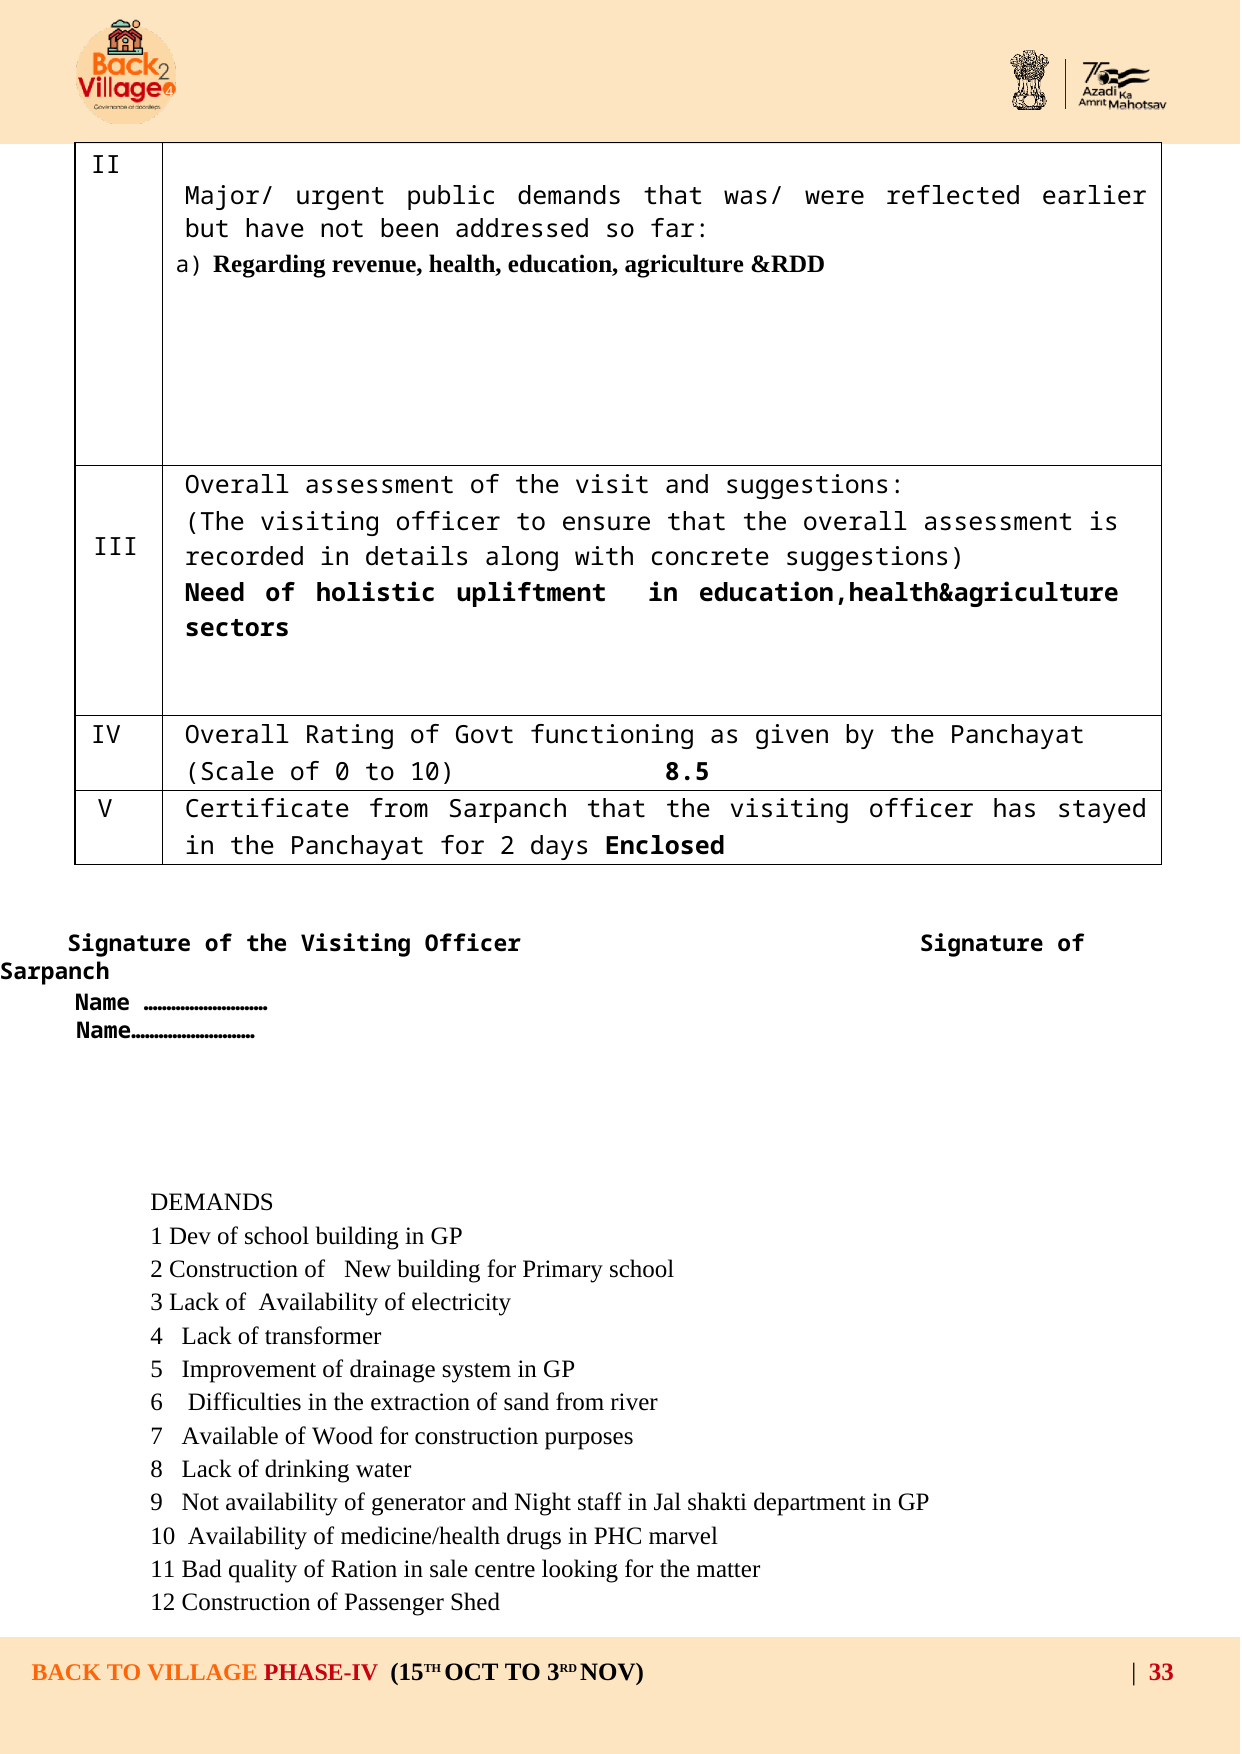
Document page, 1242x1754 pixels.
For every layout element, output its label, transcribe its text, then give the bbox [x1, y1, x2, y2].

picture [1076, 56, 1168, 112]
text 1 Dev of school building in GP [150, 1221, 1208, 1249]
picture [1007, 46, 1051, 112]
table_cell IV [76, 716, 162, 789]
text 7 Available of Wood for construction purposes [150, 1421, 1208, 1449]
table_cell Certificate from Sarpanch that the visiting officer has stayed in the Panchayat for 2 days Enclosed [163, 791, 1161, 864]
text 4 Lack of transformer [150, 1321, 1208, 1349]
table_cell II [76, 143, 162, 465]
text DEMANDS [150, 1187, 1208, 1216]
table_cell Overall assessment of the visit and suggestions: (The visiting officer to ensure that the overall assessment is recorded in details along with concrete suggestions) Need of holistic upliftment in education,health&agriculture sectors [163, 466, 1161, 715]
text Name ……………………… Name……………………… [75, 987, 1147, 1045]
text 5 Improvement of drainage system in GP [150, 1354, 1208, 1383]
table_cell Overall Rating of Govt functioning as given by the Panchayat (Scale of 0 to 10) 8.5 [163, 716, 1161, 789]
text 9 Not availability of generator and Night staff in Jal shakti department in GP [150, 1487, 1208, 1516]
text 8 Lack of drinking water [150, 1454, 1208, 1483]
picture [74, 17, 177, 125]
text 2 Construction of New building for Primary school [150, 1254, 1208, 1283]
text 6 Difficulties in the extraction of sand from river [150, 1387, 1208, 1416]
text 10 Availability of medicine/health drugs in PHC marvel [150, 1521, 1208, 1549]
text Signature of the Visiting Officer Signature of Sarpanch [0, 928, 1147, 987]
text 11 Bad quality of Ration in sale centre looking for the matter [150, 1554, 1208, 1583]
table_cell V [76, 791, 162, 864]
text 3 Lack of Availability of electricity [150, 1287, 1208, 1316]
table_cell Major/ urgent public demands that was/ were reflected earlier but have not been addressed so far: Regarding revenue, health, education, agriculture &RDD [163, 143, 1161, 465]
text 12 Construction of Passenger Shed [150, 1587, 1208, 1616]
table_cell III [76, 466, 162, 715]
